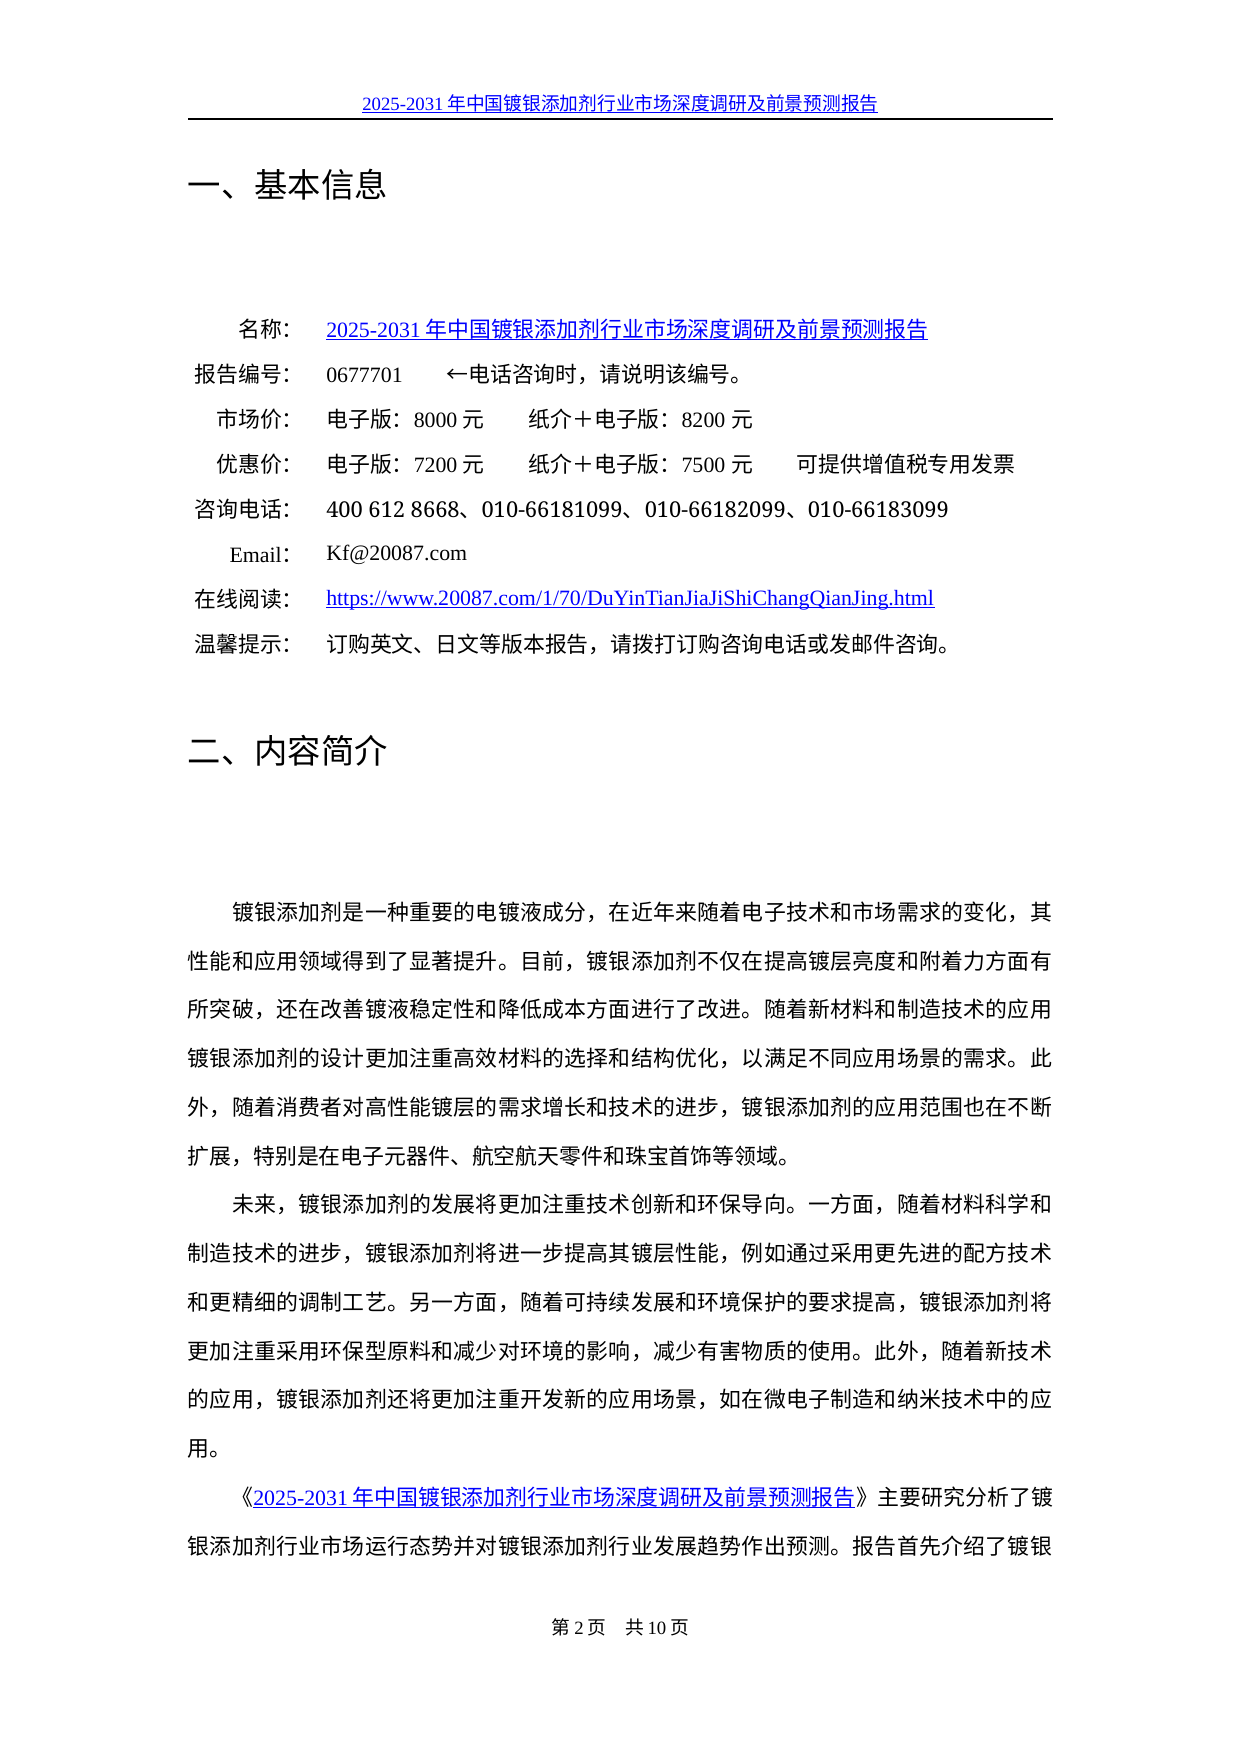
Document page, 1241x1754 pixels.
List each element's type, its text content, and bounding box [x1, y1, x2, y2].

table_cell 温馨提示： [167, 627, 315, 672]
table_header 2025-2031年中国镀银添加剂行业市场深度调研及前景预测报告 [315, 312, 1073, 357]
table_cell 订购英文、日文等版本报告，请拨打订购咨询电话或发邮件咨询。 [315, 627, 1073, 672]
table_cell 0677701 ←电话咨询时，请说明该编号。 [315, 357, 1073, 402]
table_cell 市场价： [167, 402, 315, 447]
table_cell 在线阅读： [167, 582, 315, 627]
table_cell [315, 582, 1073, 627]
title 二、内容简介 [187, 717, 1053, 782]
table_cell 优惠价： [167, 447, 315, 492]
table_cell 咨询电话： [167, 492, 315, 537]
table_cell 电子版：7200 元 纸介＋电子版：7500 元 可提供增值税专用发票 [315, 447, 1073, 492]
table_cell 电子版：8000 元 纸介＋电子版：8200 元 [315, 402, 1073, 447]
title 一、基本信息 [187, 150, 1053, 215]
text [187, 894, 1053, 1561]
table_header 名称： [167, 312, 315, 357]
table_cell Kf@20087.com [315, 537, 1073, 582]
table_cell 400 612 8668、010-66181099、010-66182099、010-66183099 [315, 492, 1073, 537]
table_cell 报告编号： [167, 357, 315, 402]
table_cell Email： [167, 537, 315, 582]
